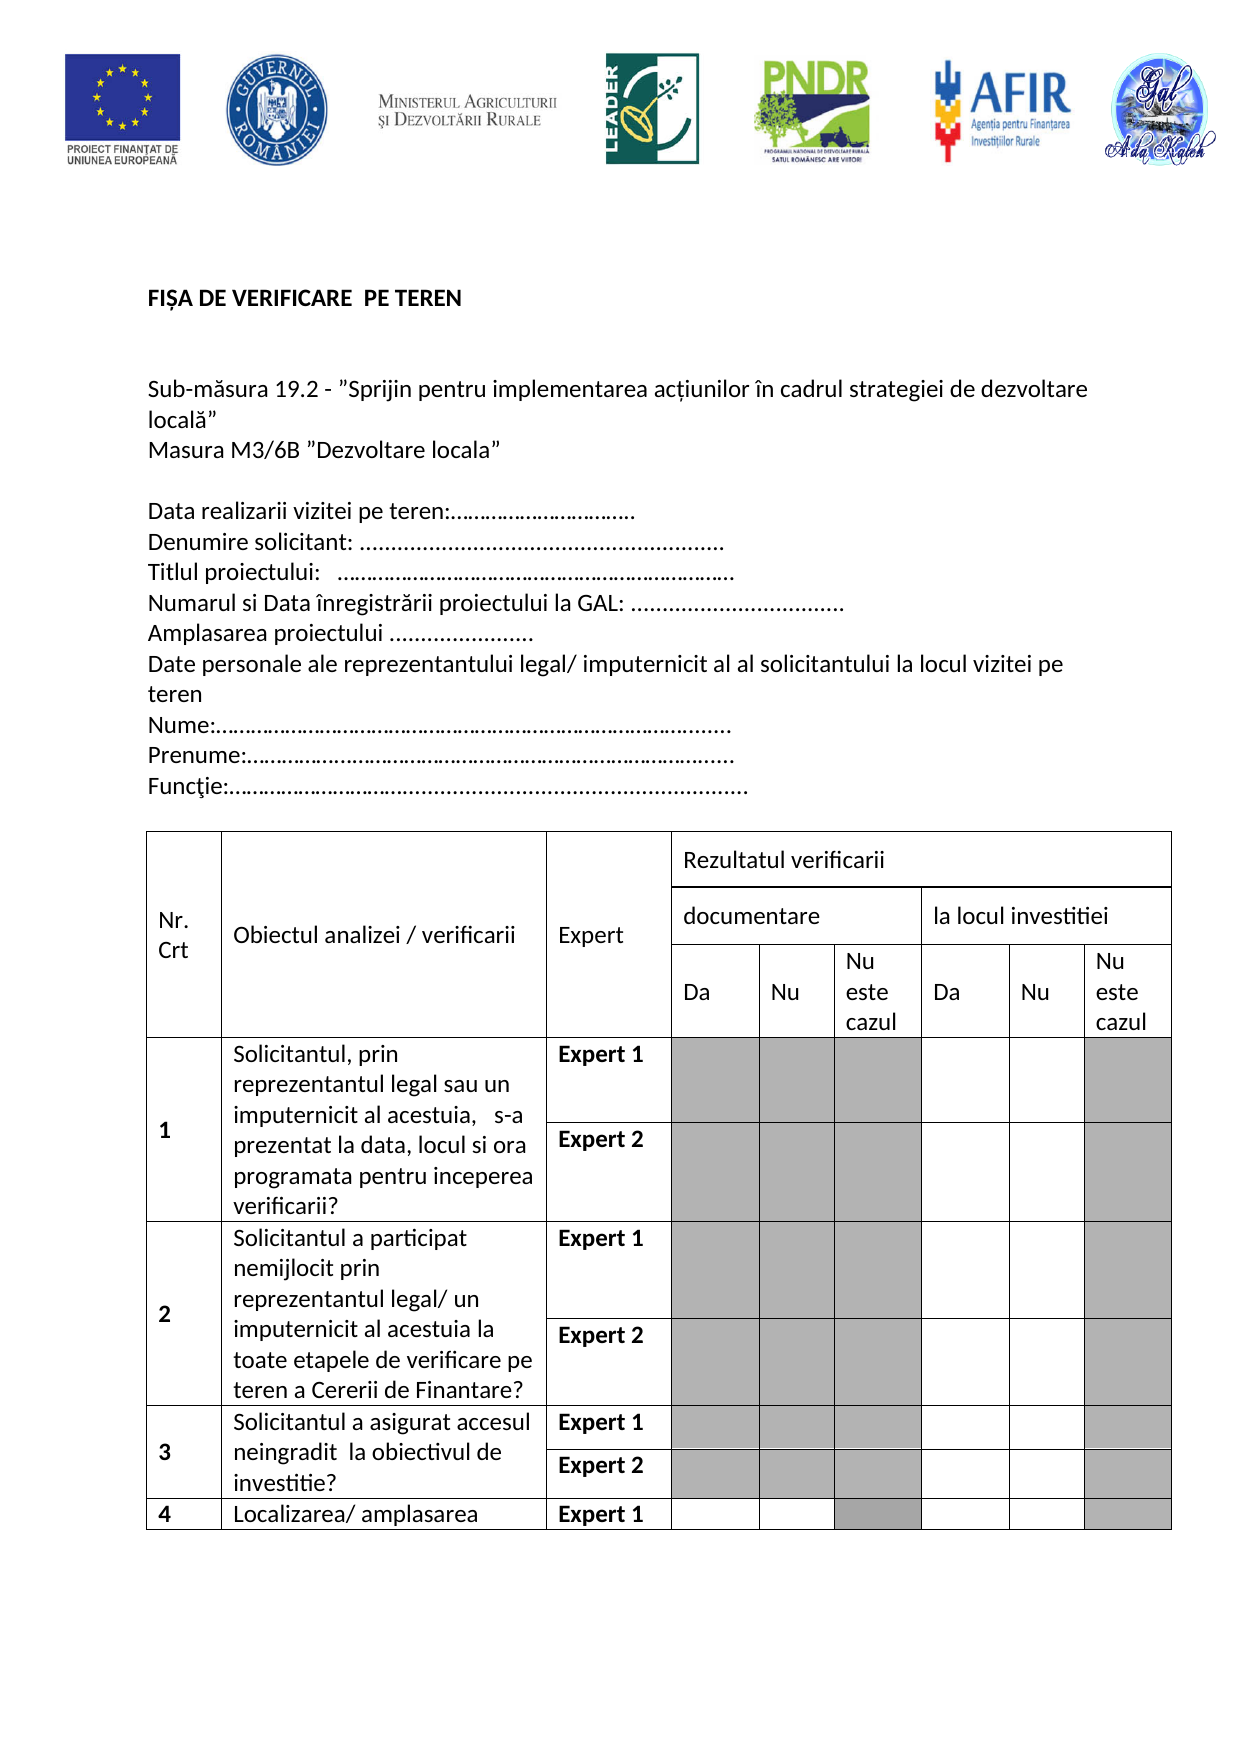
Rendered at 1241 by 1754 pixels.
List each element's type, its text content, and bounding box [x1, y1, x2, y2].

table_cell [835, 1499, 921, 1529]
table_cell [835, 1406, 921, 1448]
table_cell [1010, 1499, 1084, 1529]
text Masura M3/6B ”Dezvoltare locala” [148, 434, 1093, 465]
table_cell documentare [672, 888, 921, 944]
table_cell [835, 1222, 921, 1318]
table_cell [760, 1123, 834, 1221]
table_cell Solicitantul a asigurat accesul neingradit la obiectivul de investitie? [222, 1406, 546, 1498]
table_cell [1085, 1450, 1171, 1498]
text Prenume:……………...……………………………………………………...... [148, 740, 1093, 770]
text Denumire solicitant: .......................................................... [148, 526, 1093, 557]
table_cell Nu [1010, 945, 1084, 1037]
table_cell [922, 1450, 1009, 1498]
table_header Nr. Crt [147, 832, 221, 1037]
table_cell [922, 1123, 1009, 1221]
table_cell [760, 1450, 834, 1498]
table_cell Nu este cazul [835, 945, 921, 1037]
table_cell 2 [147, 1222, 221, 1405]
table_cell [1010, 1123, 1084, 1221]
text Funcţie:…………………………....................................................... [148, 770, 1093, 801]
table_header Obiectul analizei / verificarii [222, 832, 546, 1037]
table_cell Expert 1 [547, 1038, 671, 1122]
table_cell [1010, 1222, 1084, 1318]
table_cell [760, 1499, 834, 1529]
table_cell [760, 1222, 834, 1318]
table_cell [1085, 1222, 1171, 1318]
table_cell [1085, 1406, 1171, 1448]
table_cell Solicitantul, prin reprezentantul legal sau un imputernicit al acestuia, s-a prezentat la data, locul si ora programata pentru inceperea verificarii? [222, 1038, 546, 1221]
table_cell [760, 1038, 834, 1122]
table_cell [835, 1123, 921, 1221]
subtitle FIȘA DE VERIFICARE PE TEREN [148, 198, 1093, 313]
table_cell Expert 1 [547, 1406, 671, 1448]
text Nume:………………………………………………………………………........ [148, 709, 1093, 740]
table_cell [1085, 1038, 1171, 1122]
table_cell Expert 2 [547, 1319, 671, 1405]
table_cell [760, 1406, 834, 1448]
table_cell [835, 1319, 921, 1405]
table_cell Nu este cazul [1085, 945, 1171, 1037]
table_cell 3 [147, 1406, 221, 1498]
table_cell 1 [147, 1038, 221, 1221]
table_cell [922, 1038, 1009, 1122]
table_header Rezultatul verificarii [672, 832, 1171, 886]
table_cell [1010, 1406, 1084, 1448]
table_cell [672, 1319, 759, 1405]
table_cell [1010, 1450, 1084, 1498]
table_cell [760, 1319, 834, 1405]
table_cell Expert 2 [547, 1450, 671, 1498]
table_cell Nu [760, 945, 834, 1037]
table_cell Da [922, 945, 1009, 1037]
text Amplasarea proiectului ....................... [148, 618, 1093, 648]
text Sub-măsura 19.2 - ”Sprijin pentru implementarea acțiunilor în cadrul strategiei de dezvoltare locală” [148, 373, 1093, 434]
text Date personale ale reprezentantului legal/ imputernicit al al solicitantului la locul vizitei pe teren [148, 648, 1093, 709]
table_cell [1010, 1038, 1084, 1122]
table_cell [672, 1038, 759, 1122]
text Numarul si Data înregistrării proiectului la GAL: .................................. [148, 587, 1093, 618]
table_cell [922, 1222, 1009, 1318]
text Data realizarii vizitei pe teren:………………………….. [148, 496, 1093, 526]
table_cell Da [672, 945, 759, 1037]
table_cell [922, 1406, 1009, 1448]
table_cell [672, 1450, 759, 1498]
table_cell la locul investitiei [922, 888, 1171, 944]
table_header Expert [547, 832, 671, 1037]
table_cell [1085, 1499, 1171, 1529]
table_cell [835, 1450, 921, 1498]
table_cell Solicitantul a participat nemijlocit prin reprezentantul legal/ un imputernicit al acestuia la toate etapele de verificare pe teren a Cererii de Finantare? [222, 1222, 546, 1405]
table_cell [922, 1319, 1009, 1405]
text Titlul proiectului: …………………………………………………………… [148, 557, 1093, 587]
table_cell [1085, 1123, 1171, 1221]
table_cell Expert 2 [547, 1123, 671, 1221]
picture [29, 28, 1217, 166]
table_cell [1085, 1319, 1171, 1405]
table_cell [835, 1038, 921, 1122]
table_cell [672, 1222, 759, 1318]
table_cell Expert 1 [547, 1499, 671, 1529]
table_cell [922, 1499, 1009, 1529]
table_cell [672, 1406, 759, 1448]
table_cell 4 [147, 1499, 221, 1529]
table_cell [1010, 1319, 1084, 1405]
table_cell [672, 1499, 759, 1529]
table_cell Expert 1 [547, 1222, 671, 1318]
table_cell [672, 1123, 759, 1221]
